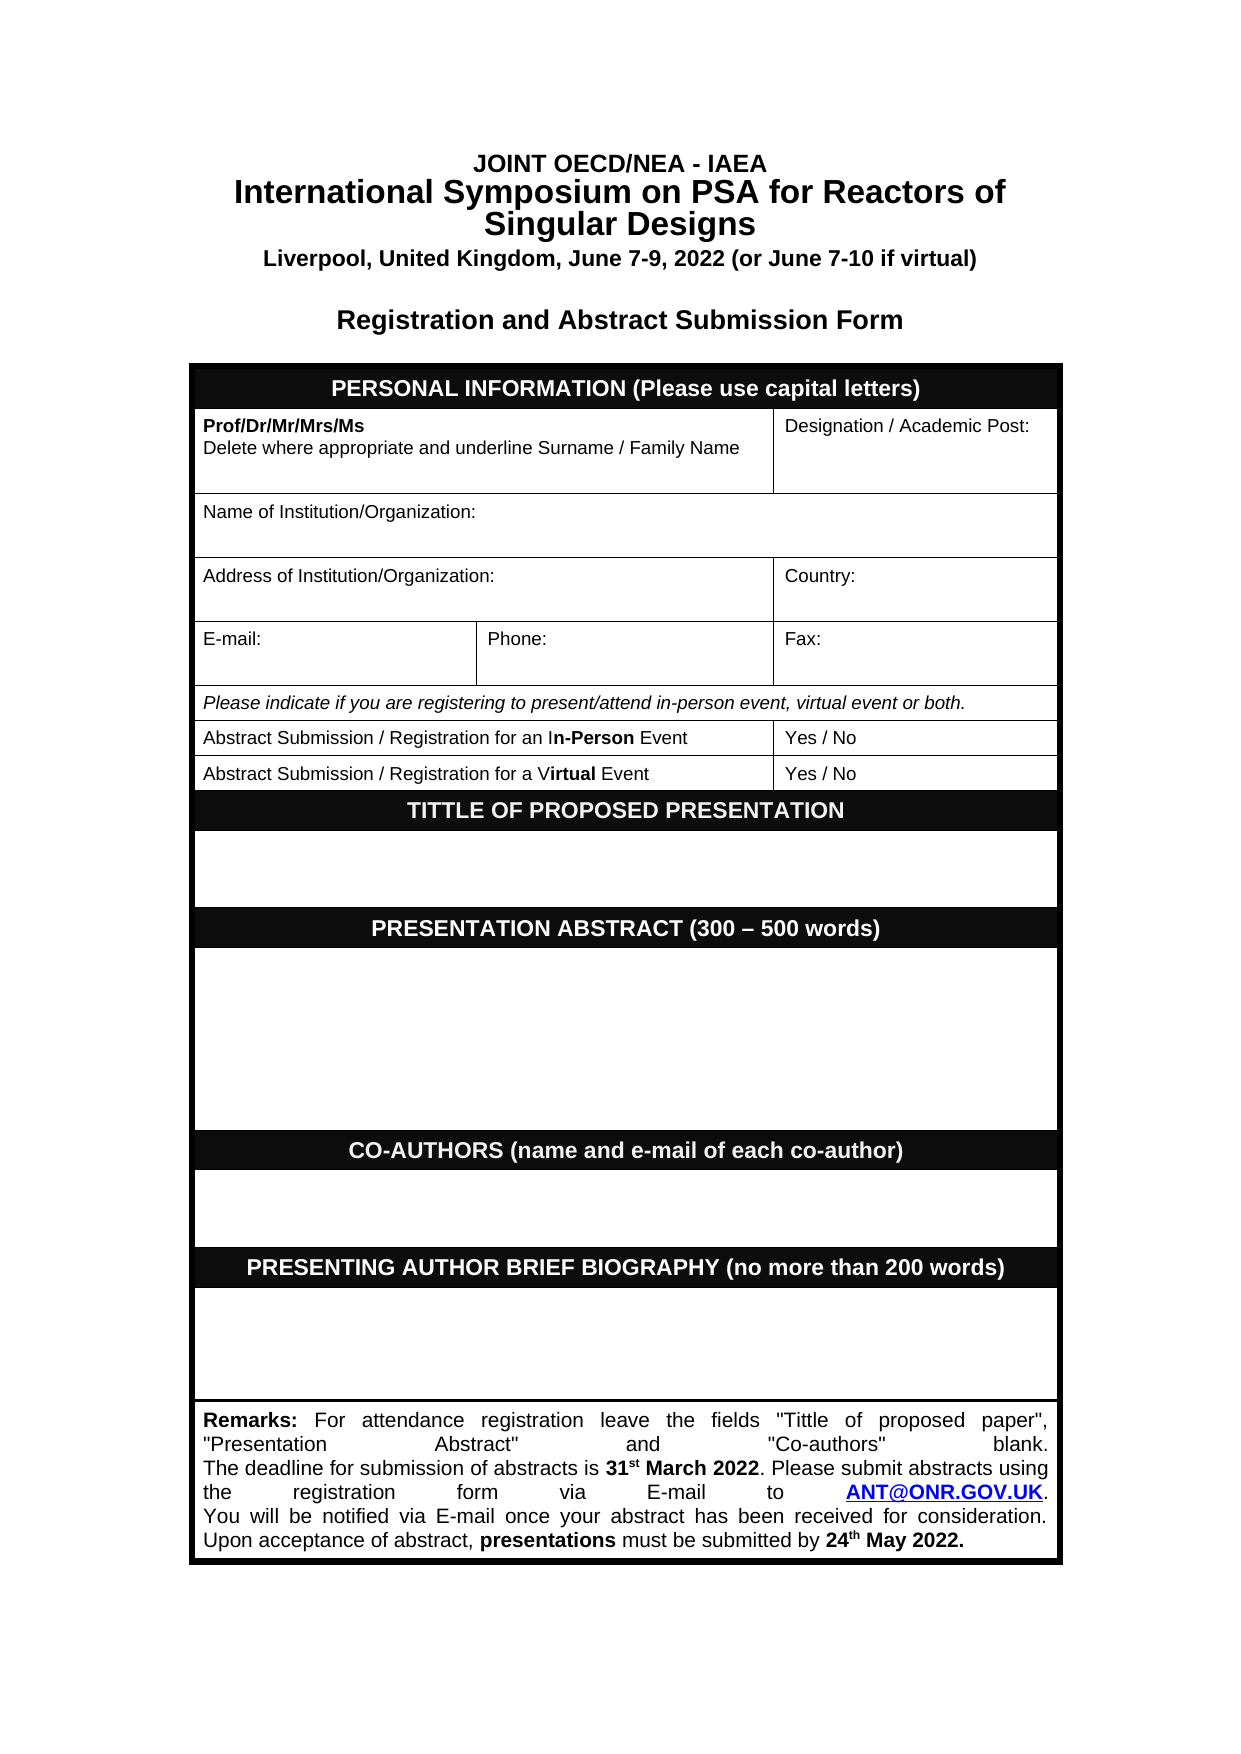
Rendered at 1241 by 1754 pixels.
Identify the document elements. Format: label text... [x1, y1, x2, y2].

table_cell E-mail: [195, 622, 476, 685]
table_cell Phone: [477, 622, 773, 685]
table_cell Abstract Submission / Registration for an In-Person Event [195, 721, 773, 755]
table_cell Yes / No [774, 721, 1057, 755]
table_cell [195, 948, 1057, 1129]
table_cell Address of Institution/Organization: [195, 558, 773, 621]
text Registration and Abstract Submission Form [177, 297, 1063, 338]
table_cell Yes / No [774, 756, 1057, 790]
table_cell PRESENTATION ABSTRACT (300 – 500 words) [195, 908, 1057, 947]
table_cell Name of Institution/Organization: [195, 494, 1057, 557]
table_cell Prof/Dr/Mr/Mrs/Ms Delete where appropriate and underline Surname / Family Name [195, 409, 773, 493]
table_cell Abstract Submission / Registration for a Virtual Event [195, 756, 773, 790]
table_cell Fax: [774, 622, 1057, 685]
table_cell CO-AUTHORS (name and e-mail of each co-author) [195, 1131, 1057, 1169]
table_cell Remarks: For attendance registration leave the fields "Tittle of proposed paper", "Presentation Abstract" and "Co-authors" blank. The deadline for submission of abstracts is 31st March 2022. Please submit abstracts using the registration form via E-mail to ANT@ONR.GOV.UK. You will be notified via E-mail once your abstract has been received for consideration. Upon acceptance of abstract, presentations must be submitted by 24th May 2022. [195, 1402, 1057, 1558]
table_cell Please indicate if you are registering to present/attend in-person event, virtual event or both. [195, 686, 1057, 720]
table_cell [195, 831, 1057, 907]
table_cell PRESENTING AUTHOR BRIEF BIOGRAPHY (no more than 200 words) [195, 1248, 1057, 1287]
table_cell Designation / Academic Post: [774, 409, 1057, 493]
table_cell [195, 1288, 1057, 1399]
table_header PERSONAL INFORMATION (Please use capital letters) [195, 369, 1057, 408]
text JOINT OECD/NEA - IAEA International Symposium on PSA for Reactors of Singular Designs Liverpool, United Kingdom, June 7-9, 2022 (or June 7-10 if virtual) [177, 147, 1063, 272]
table_cell TITTLE OF PROPOSED PRESENTATION [195, 791, 1057, 830]
table_cell Country: [774, 558, 1057, 621]
table_cell [195, 1170, 1057, 1247]
